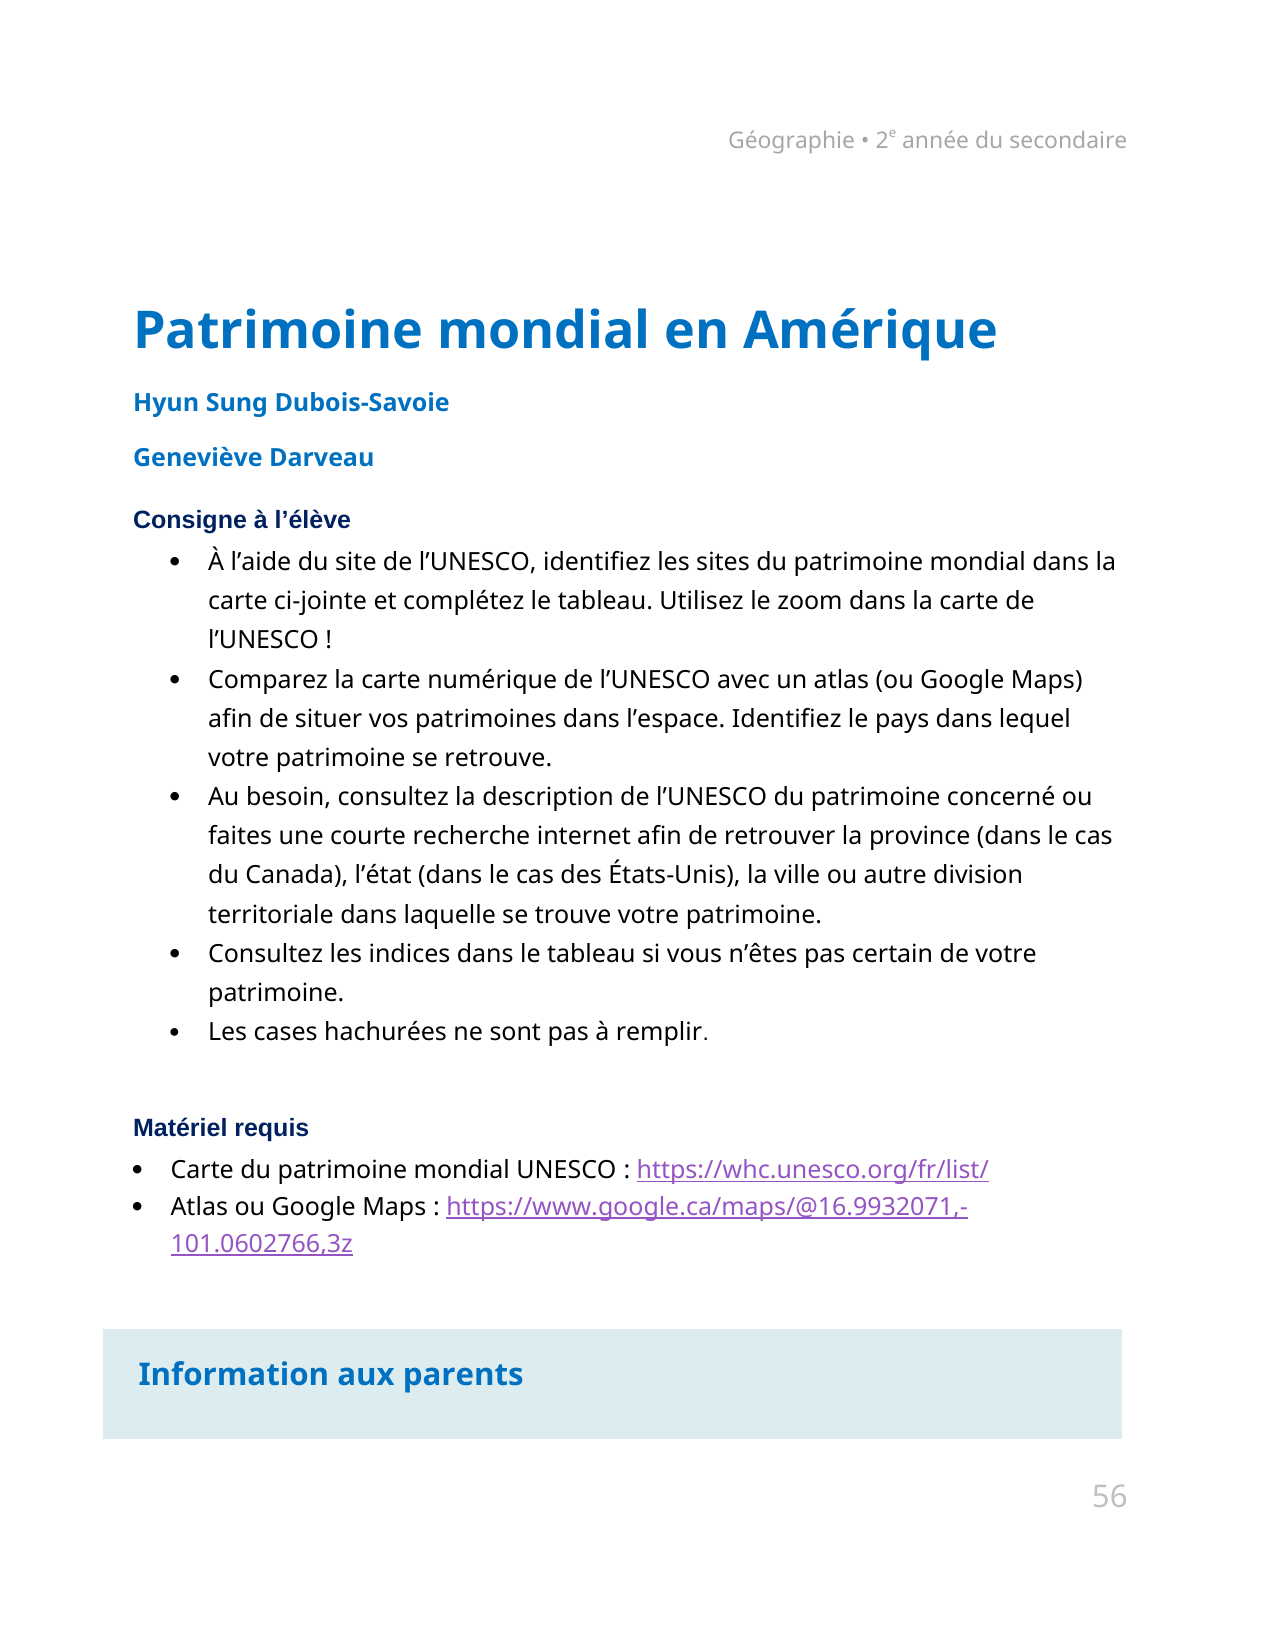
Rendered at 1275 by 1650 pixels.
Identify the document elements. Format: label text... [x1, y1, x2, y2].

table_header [103, 1329, 1122, 1439]
text Patrimoine mondial en Amérique [133, 293, 1127, 363]
list Atlas ou Google Maps : https://www.google.ca/maps/@16.9932071,-101.0602766,3z [133, 1188, 1127, 1259]
list Comparez la carte numérique de l’UNESCO avec un atlas (ou Google Maps) afin de situer vos patrimoines dans l’espace. Identifiez le pays dans lequel votre patrimoine se retrouve. [170, 661, 1127, 774]
text Hyun Sung Dubois-Savoie [133, 384, 1127, 418]
list Au besoin, consultez la description de l’UNESCO du patrimoine concerné ou faites une courte recherche internet afin de retrouver la province (dans le cas du Canada), l’état (dans le cas des États-Unis), la ville ou autre division territoriale dans laquelle se trouve votre patrimoine. [170, 779, 1127, 930]
list Consultez les indices dans le tableau si vous n’êtes pas certain de votre patrimoine. [170, 935, 1127, 1009]
text Matériel requis [133, 1113, 1048, 1141]
text Consigne à l’élève [133, 504, 1048, 533]
list Carte du patrimoine mondial UNESCO : https://whc.unesco.org/fr/list/ [133, 1152, 1127, 1186]
list Les cases hachurées ne sont pas à remplir. [170, 1014, 1127, 1048]
text Geneviève Darveau [133, 439, 1127, 473]
list À l’aide du site de l’UNESCO, identifiez les sites du patrimoine mondial dans la carte ci-jointe et complétez le tableau. Utilisez le zoom dans la carte de l’UNESCO ! [170, 544, 1127, 656]
